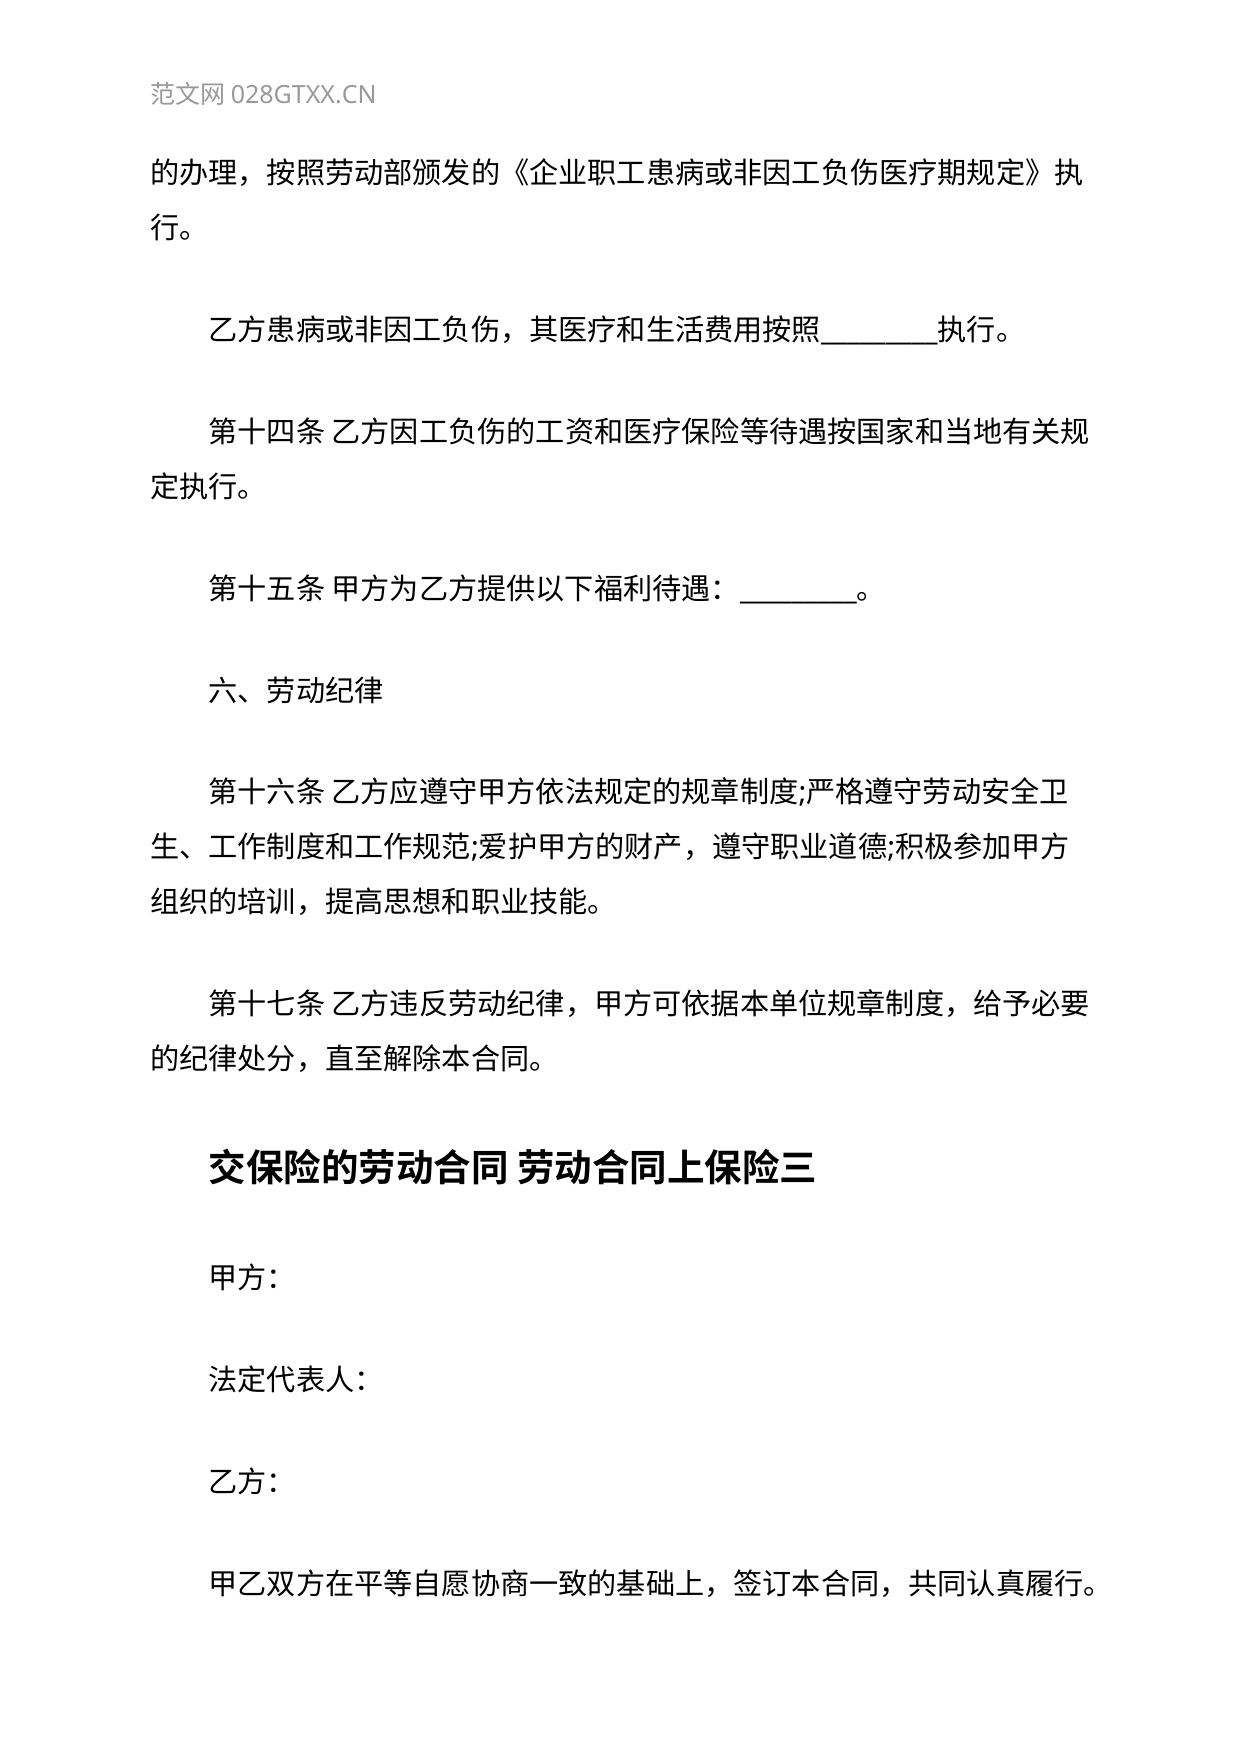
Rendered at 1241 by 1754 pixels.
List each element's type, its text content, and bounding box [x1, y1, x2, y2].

text 乙方： [150, 1458, 1090, 1501]
text 第十六条 乙方应遵守甲方依法规定的规章制度;严格遵守劳动安全卫生、工作制度和工作规范;爱护甲方的财产，遵守职业道德;积极参加甲方组织的培训，提高思想和职业技能。 [150, 769, 1090, 921]
text 第十七条 乙方违反劳动纪律，甲方可依据本单位规章制度，给予必要的纪律处分，直至解除本合同。 [150, 981, 1090, 1078]
text 交保险的劳动合同 劳动合同上保险三 [150, 1137, 1090, 1192]
text 第十四条 乙方因工负伤的工资和医疗保险等待遇按国家和当地有关规定执行。 [150, 409, 1090, 506]
text 乙方患病或非因工负伤，其医疗和生活费用按照_________执行。 [150, 307, 1090, 349]
text 六、劳动纪律 [150, 667, 1090, 709]
text 甲乙双方在平等自愿协商一致的基础上，签订本合同，共同认真履行。 [150, 1560, 1090, 1602]
text 第十五条 甲方为乙方提供以下福利待遇：_________。 [150, 565, 1090, 608]
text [150, 150, 1090, 247]
text 甲方： [150, 1255, 1090, 1297]
text 法定代表人： [150, 1357, 1090, 1399]
